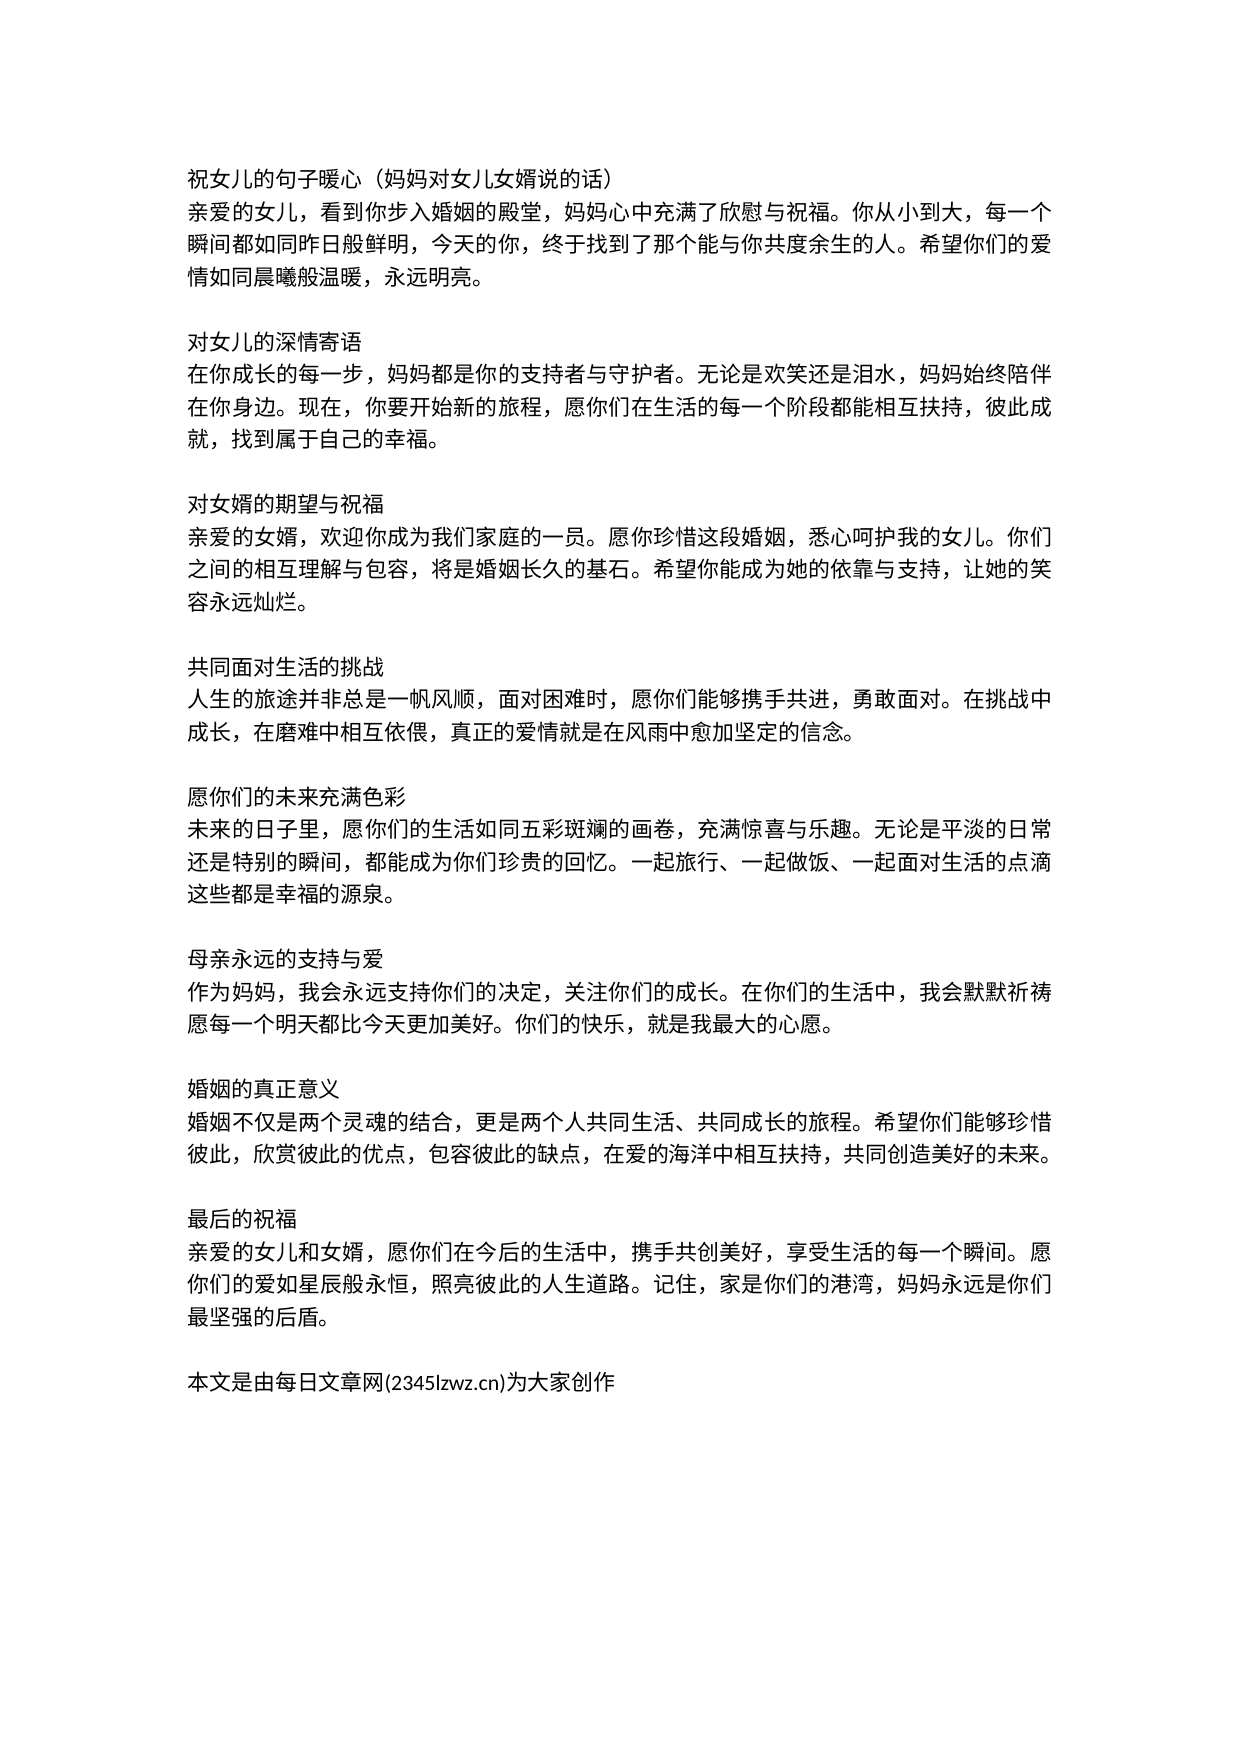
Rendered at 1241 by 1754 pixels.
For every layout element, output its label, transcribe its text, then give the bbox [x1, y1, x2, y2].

text 亲爱的女儿，看到你步入婚姻的殿堂，妈妈心中充满了欣慰与祝福。你从小到大，每一个瞬间都如同昨日般鲜明，今天的你，终于找到了那个能与你共度余生的人。希望你们的爱情如同晨曦般温暖，永远明亮。 [187, 194, 1053, 292]
text 最后的祝福 [187, 1202, 1053, 1234]
text 本文是由每日文章网(2345lzwz.cn)为大家创作 [187, 1364, 1053, 1397]
text 婚姻不仅是两个灵魂的结合，更是两个人共同生活、共同成长的旅程。希望你们能够珍惜彼此，欣赏彼此的优点，包容彼此的缺点，在爱的海洋中相互扶持，共同创造美好的未来。 [187, 1104, 1053, 1169]
text 亲爱的女儿和女婿，愿你们在今后的生活中，携手共创美好，享受生活的每一个瞬间。愿你们的爱如星辰般永恒，照亮彼此的人生道路。记住，家是你们的港湾，妈妈永远是你们最坚强的后盾。 [187, 1234, 1053, 1332]
text 对女儿的深情寄语 [187, 324, 1053, 357]
text 在你成长的每一步，妈妈都是你的支持者与守护者。无论是欢笑还是泪水，妈妈始终陪伴在你身边。现在，你要开始新的旅程，愿你们在生活的每一个阶段都能相互扶持，彼此成就，找到属于自己的幸福。 [187, 357, 1053, 454]
text 对女婿的期望与祝福 [187, 487, 1053, 519]
text 共同面对生活的挑战 [187, 649, 1053, 682]
text 婚姻的真正意义 [187, 1072, 1053, 1104]
text 母亲永远的支持与爱 [187, 942, 1053, 974]
text 亲爱的女婿，欢迎你成为我们家庭的一员。愿你珍惜这段婚姻，悉心呵护我的女儿。你们之间的相互理解与包容，将是婚姻长久的基石。希望你能成为她的依靠与支持，让她的笑容永远灿烂。 [187, 519, 1053, 617]
text 愿你们的未来充满色彩 [187, 779, 1053, 812]
text 作为妈妈，我会永远支持你们的决定，关注你们的成长。在你们的生活中，我会默默祈祷，愿每一个明天都比今天更加美好。你们的快乐，就是我最大的心愿。 [187, 974, 1053, 1039]
text 人生的旅途并非总是一帆风顺，面对困难时，愿你们能够携手共进，勇敢面对。在挑战中成长，在磨难中相互依偎，真正的爱情就是在风雨中愈加坚定的信念。 [187, 682, 1053, 747]
text 未来的日子里，愿你们的生活如同五彩斑斓的画卷，充满惊喜与乐趣。无论是平淡的日常，还是特别的瞬间，都能成为你们珍贵的回忆。一起旅行、一起做饭、一起面对生活的点滴，这些都是幸福的源泉。 [187, 812, 1053, 909]
text 祝女儿的句子暖心（妈妈对女儿女婿说的话） [187, 162, 1053, 194]
